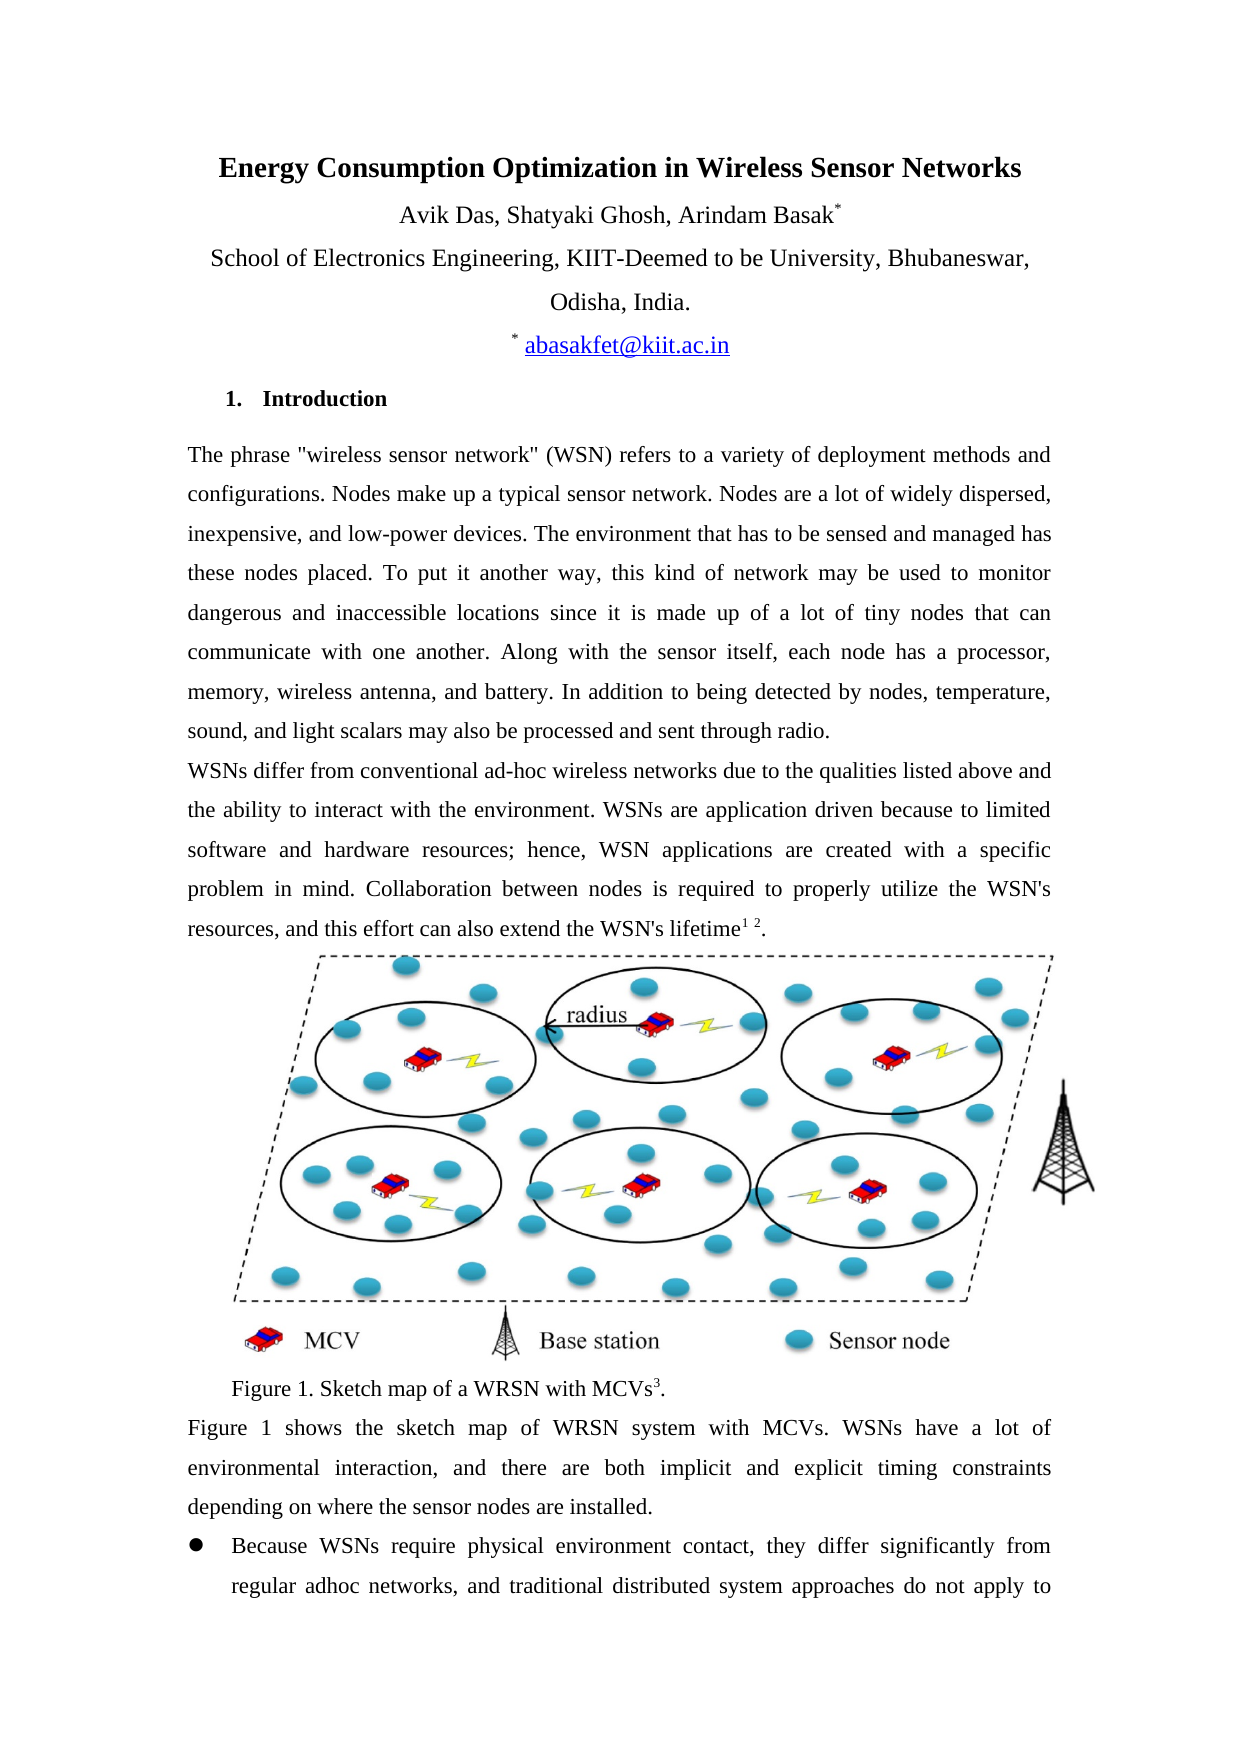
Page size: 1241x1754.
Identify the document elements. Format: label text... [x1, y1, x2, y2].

text School of Electronics Engineering, KIIT-Deemed to be University, Bhubaneswar, Odisha, India. [187, 243, 1053, 315]
text The phrase "wireless sensor network" (WSN) refers to a variety of deployment methods and configurations. Nodes make up a typical sensor network. Nodes are a lot of widely dispersed, inexpensive, and low-power devices. The environment that has to be sensed and managed has these nodes placed. To put it another way, this kind of network may be used to monitor dangerous and inaccessible locations since it is made up of a lot of tiny nodes that can communicate with one another. Along with the sensor itself, each node has a processor, memory, wireless antenna, and battery. In addition to being detected by nodes, temperature, sound, and light scalars may also be processed and sent through radio. [187, 441, 1053, 744]
list Introduction [225, 385, 1053, 411]
text Energy Consumption Optimization in Wireless Sensor Networks [187, 150, 1053, 183]
text Avik Das, Shatyaki Ghosh, Arindam Basak* [187, 200, 1053, 229]
text WSNs differ from conventional ad-hoc wireless networks due to the qualities listed above and the ability to interact with the environment. WSNs are application driven because to limited software and hardware resources; hence, WSN applications are created with a specific problem in mind. Collaboration between nodes is required to properly utilize the WSN's resources, and this effort can also extend the WSN's lifetime . [187, 757, 1053, 941]
text * abasakfet@kiit.ac.in [187, 330, 1053, 358]
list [187, 1532, 1053, 1598]
text Figure 1 shows the sketch map of WRSN system with MCVs. WSNs have a lot of environmental interaction, and there are both implicit and explicit timing constraints depending on where the sensor nodes are installed. [187, 1414, 1053, 1519]
picture [231, 954, 1097, 1362]
text Figure 1. Sketch map of a WRSN with MCVs. [231, 1374, 1053, 1401]
